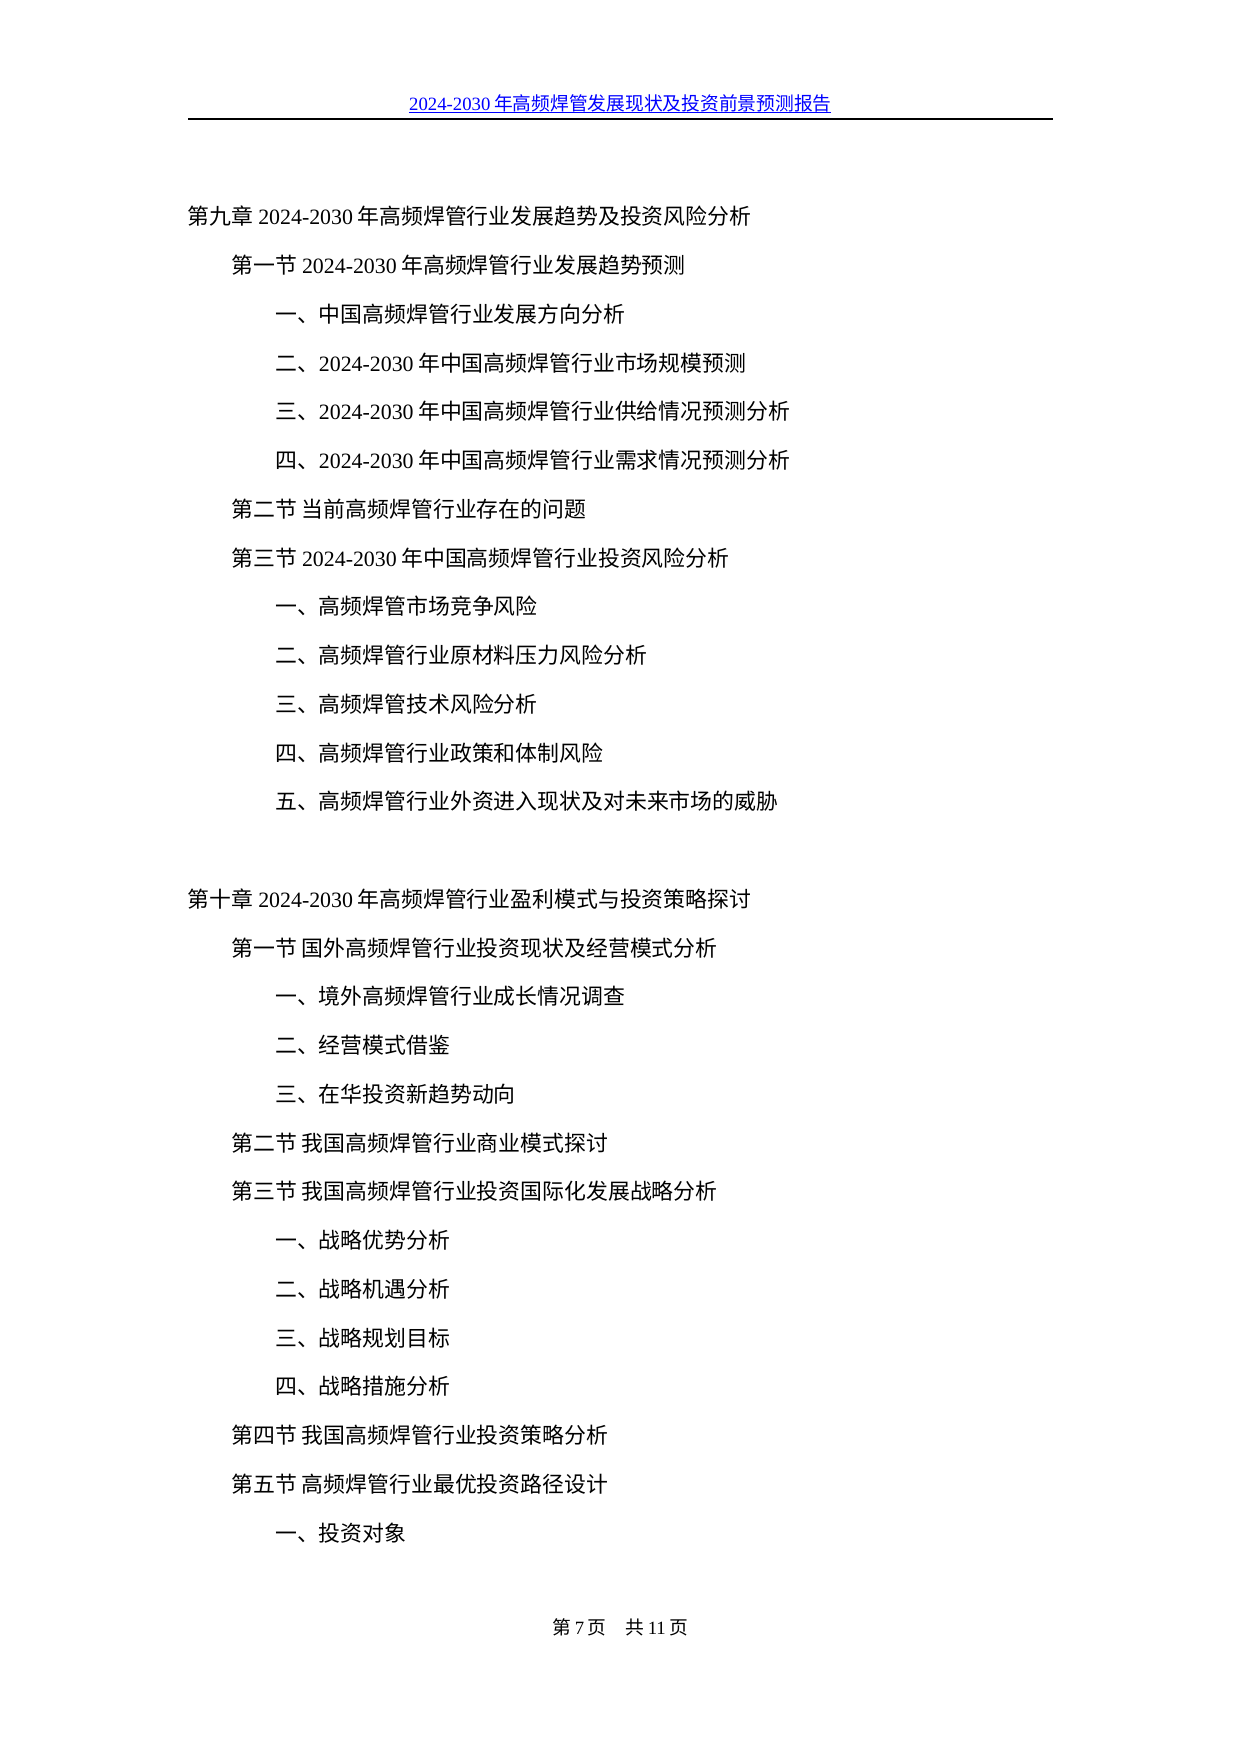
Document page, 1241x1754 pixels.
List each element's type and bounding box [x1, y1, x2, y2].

text [187, 150, 1053, 1548]
